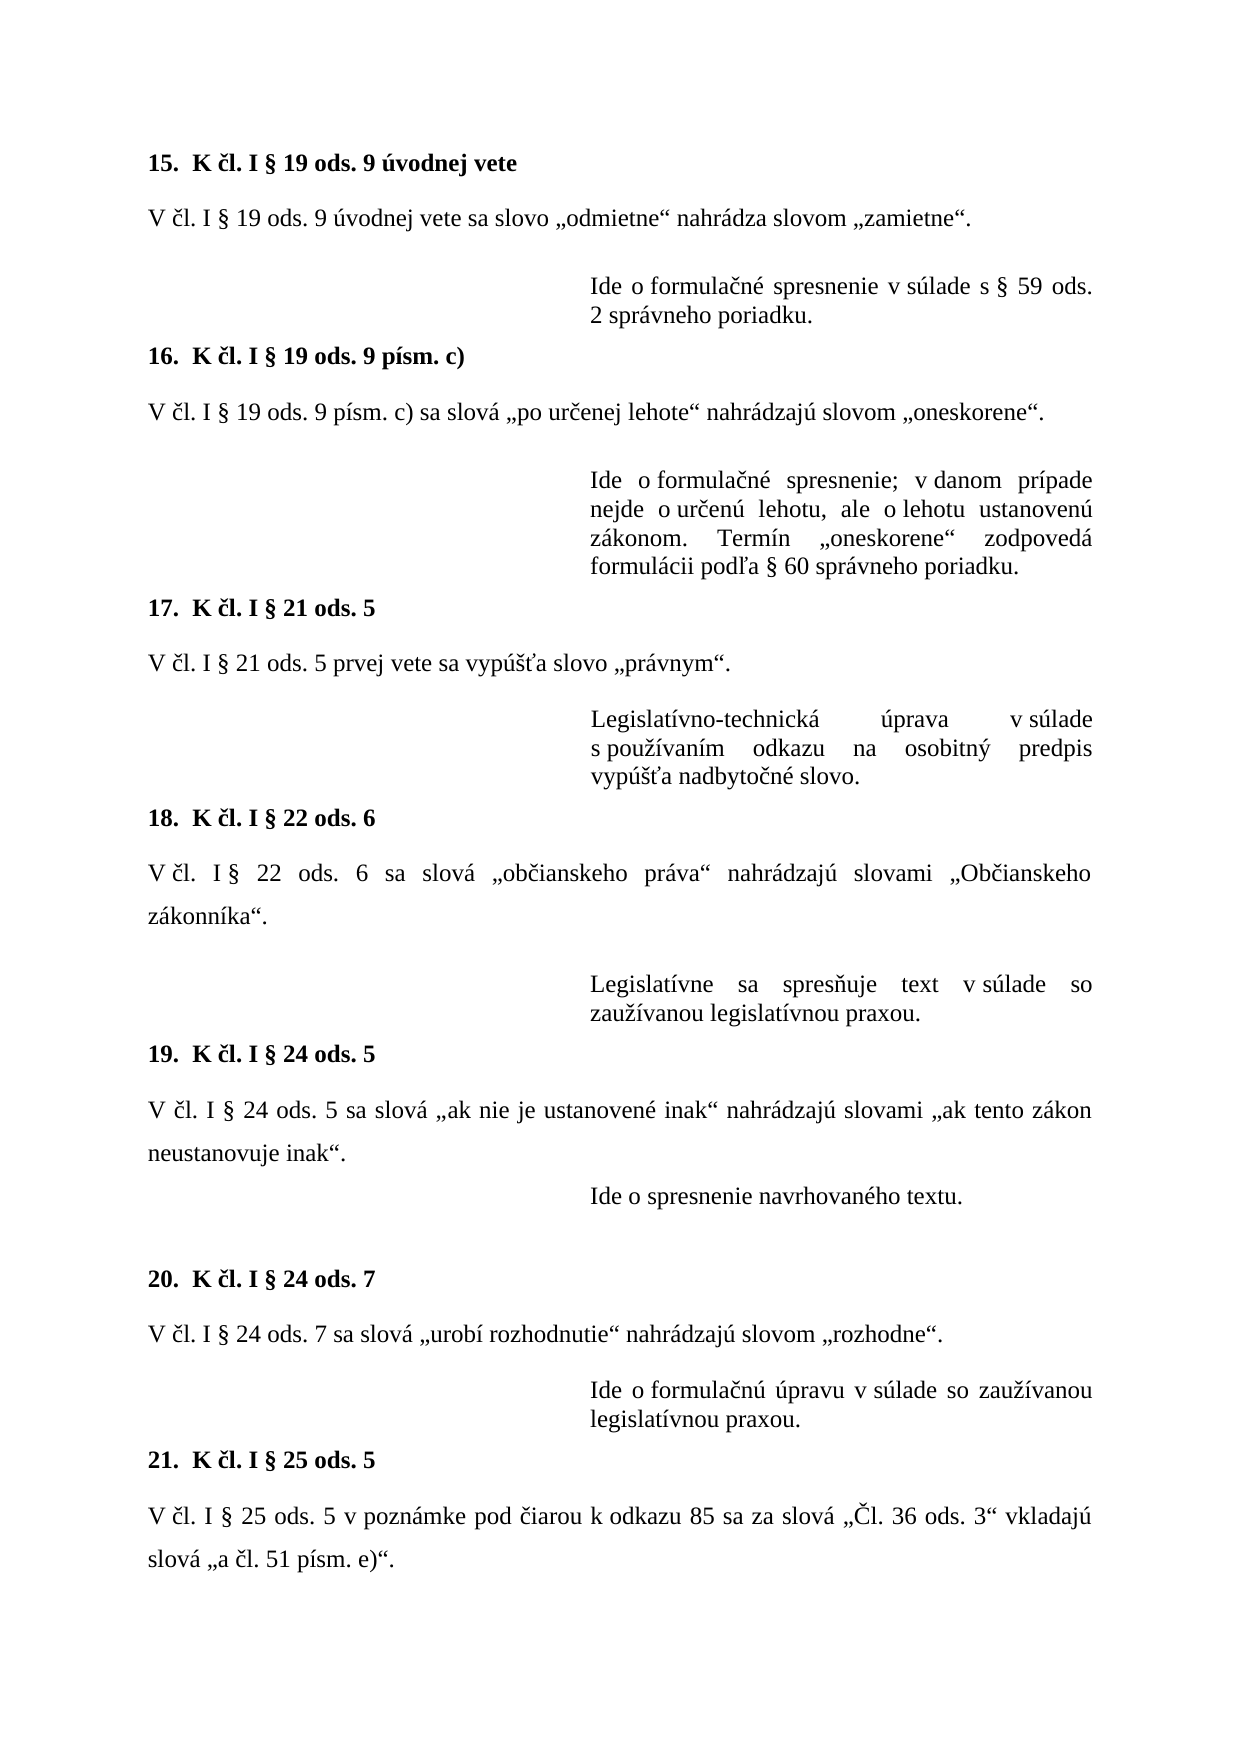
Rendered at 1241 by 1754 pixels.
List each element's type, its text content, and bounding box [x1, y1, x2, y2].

text V čl. I § 21 ods. 5 prvej vete sa vypúšťa slovo „právnym“. [148, 648, 1093, 677]
text V čl. I § 19 ods. 9 úvodnej vete sa slovo „odmietne“ nahrádza slovom „zamietne“. [148, 203, 1093, 232]
text V čl. I § 24 ods. 5 sa slová „ak nie je ustanovené inak“ nahrádzajú slovami „ak tento zákon neustanovuje inak“. [148, 1095, 1093, 1167]
text Legislatívno-technická úprava v súlade s používaním odkazu na osobitný predpis vypúšťa nadbytočné slovo. [591, 704, 1093, 790]
text Ide o formulačnú úpravu v súlade so zaužívanou legislatívnou praxou. [590, 1375, 1093, 1433]
list K čl. I § 22 ods. 6 [148, 803, 1093, 831]
list K čl. I § 21 ods. 5 [148, 593, 1093, 621]
list K čl. I § 24 ods. 7 [148, 1264, 1093, 1293]
text V čl. I § 22 ods. 6 sa slová „občianskeho práva“ nahrádzajú slovami „Občianskeho zákonníka“. [148, 858, 1093, 930]
text Ide o formulačné spresnenie; v danom prípade nejde o určenú lehotu, ale o lehotu ustanovenú zákonom. Termín „oneskorene“ zodpovedá formulácii podľa § 60 správneho poriadku. [590, 465, 1093, 580]
text Ide o formulačné spresnenie v súlade s § 59 ods. 2 správneho poriadku. [590, 271, 1093, 329]
list K čl. I § 19 ods. 9 písm. c) [148, 341, 1093, 370]
list K čl. I § 24 ods. 5 [148, 1039, 1093, 1068]
text V čl. I § 24 ods. 7 sa slová „urobí rozhodnutie“ nahrádzajú slovom „rozhodne“. [148, 1319, 1093, 1348]
text Legislatívne sa spresňuje text v súlade so zaužívanou legislatívnou praxou. [590, 969, 1093, 1027]
text V čl. I § 25 ods. 5 v poznámke pod čiarou k odkazu 85 sa za slová „Čl. 36 ods. 3“ vkladajú slová „a čl. 51 písm. e)“. [148, 1501, 1093, 1573]
list K čl. I § 19 ods. 9 úvodnej vete [148, 148, 1093, 176]
text V čl. I § 19 ods. 9 písm. c) sa slová „po určenej lehote“ nahrádzajú slovom „oneskorene“. [148, 397, 1093, 426]
text Ide o spresnenie navrhovaného textu. [590, 1181, 1093, 1210]
list K čl. I § 25 ods. 5 [148, 1445, 1093, 1474]
